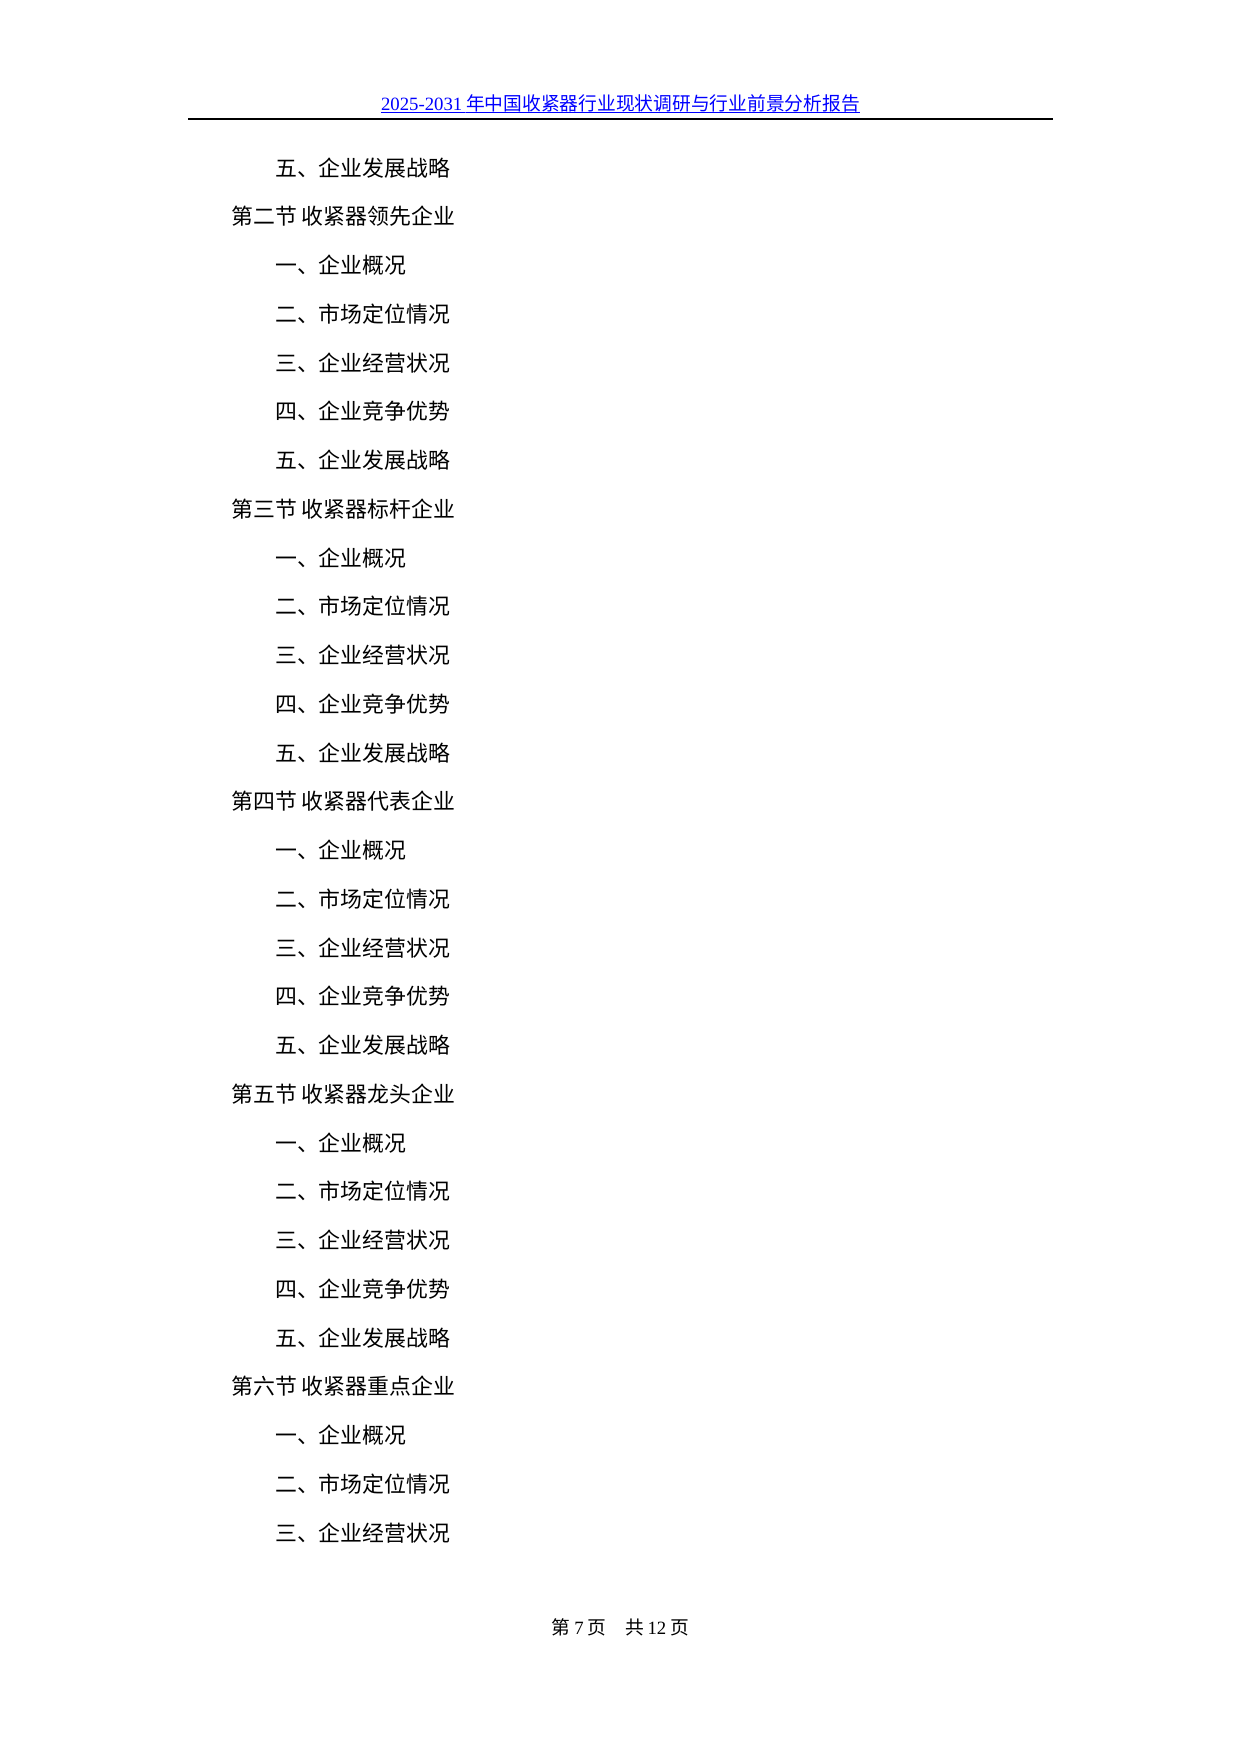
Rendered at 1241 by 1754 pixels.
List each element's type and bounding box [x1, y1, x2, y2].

text [187, 150, 1053, 1548]
